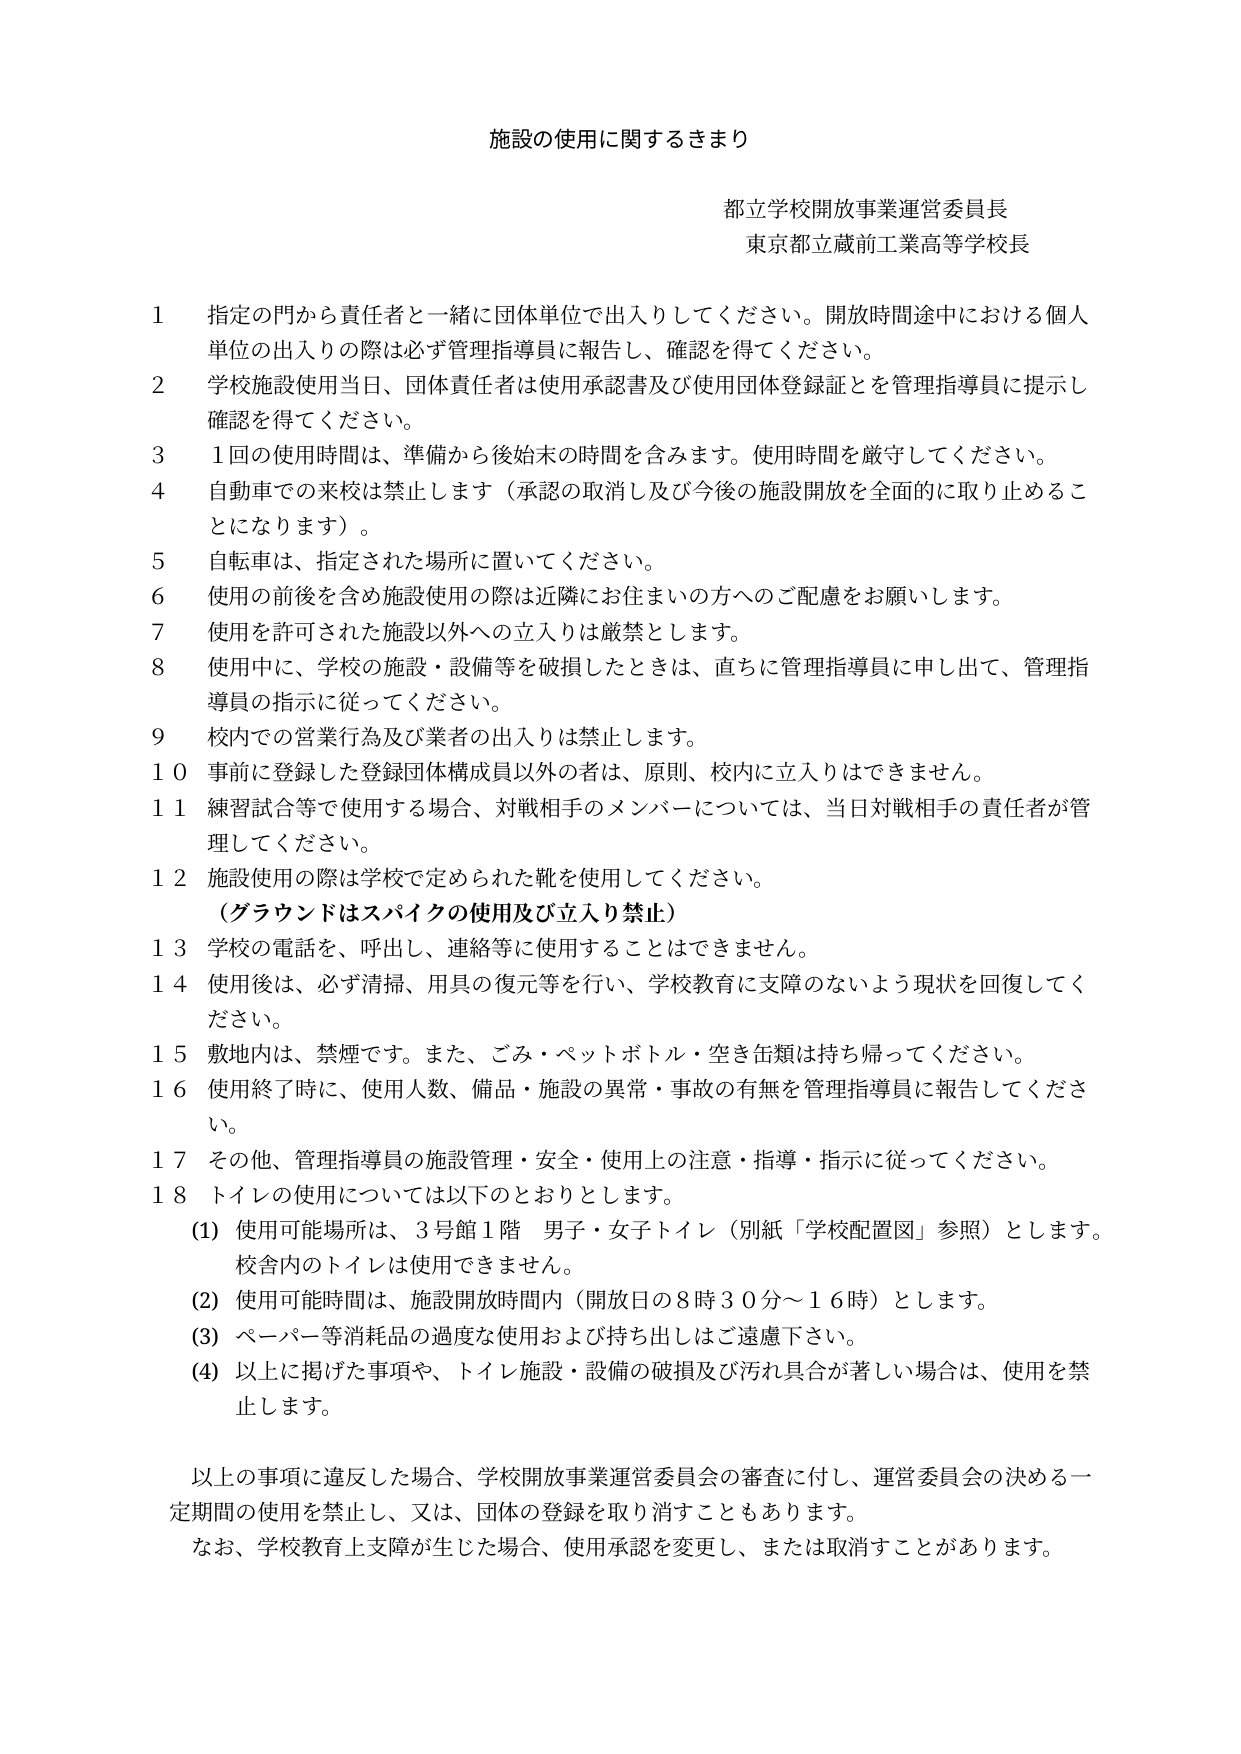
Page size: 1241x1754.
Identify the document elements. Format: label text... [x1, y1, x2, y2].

list 以上に掲げた事項や、トイレ施設・設備の破損及び汚れ具合が著しい場合は、使用を禁止します。 [191, 1352, 1092, 1423]
list 練習試合等で使用する場合、対戦相手のメンバーについては、当日対戦相手の責任者が管理してください。 [148, 789, 1092, 859]
list 学校の電話を、呼出し、連絡等に使用することはできません。 [148, 930, 1092, 965]
list ペーパー等消耗品の過度な使用および持ち出しはご遠慮下さい。 [191, 1317, 1092, 1352]
list 使用可能時間は、施設開放時間内（開放日の８時３０分～１６時）とします。 [191, 1282, 1092, 1317]
text 東京都立蔵前工業高等学校長 [723, 226, 1092, 261]
list 自動車での来校は禁止します（承認の取消し及び今後の施設開放を全面的に取り止めることになります）。 [148, 472, 1092, 542]
list 使用後は、必ず清掃、用具の復元等を行い、学校教育に支障のないよう現状を回復してください。 [148, 965, 1092, 1035]
list 施設使用の際は学校で定められた靴を使用してください。 （グラウンドはスパイクの使用及び立入り禁止） [148, 859, 1092, 930]
list 使用可能場所は、３号館１階 男子・女子トイレ（別紙「学校配置図」参照）とします。校舎内のトイレは使用できません。 [191, 1211, 1092, 1282]
list 使用を許可された施設以外への立入りは厳禁とします。 [148, 613, 1092, 648]
list トイレの使用については以下のとおりとします。 [148, 1176, 1092, 1211]
text 都立学校開放事業運営委員長 [723, 190, 1092, 226]
text 施設の使用に関するきまり [148, 120, 1092, 155]
list 使用の前後を含め施設使用の際は近隣にお住まいの方へのご配慮をお願いします。 [148, 578, 1092, 613]
list その他、管理指導員の施設管理・安全・使用上の注意・指導・指示に従ってください。 [148, 1141, 1092, 1176]
list 学校施設使用当日、団体責任者は使用承認書及び使用団体登録証とを管理指導員に提示し、確認を得てください。 [148, 366, 1092, 437]
list 使用終了時に、使用人数、備品・施設の異常・事故の有無を管理指導員に報告してください。 [148, 1071, 1092, 1141]
list 指定の門から責任者と一緒に団体単位で出入りしてください。開放時間途中における個人単位の出入りの際は必ず管理指導員に報告し、確認を得てください。 [148, 296, 1092, 366]
list １回の使用時間は、準備から後始末の時間を含みます。使用時間を厳守してください。 [148, 437, 1092, 472]
list 事前に登録した登録団体構成員以外の者は、原則、校内に立入りはできません。 [148, 754, 1092, 789]
list 敷地内は、禁煙です。また、ごみ・ペットボトル・空き缶類は持ち帰ってください。 [148, 1035, 1092, 1071]
list 以上の事項に違反した場合、学校開放事業運営委員会の審査に付し、運営委員会の決める一定期間の使用を禁止し、又は、団体の登録を取り消すこともあります。 なお、学校教育上支障が生じた場合、使用承認を変更し、または取消すことがあります。 [169, 1458, 1092, 1563]
list 自転車は、指定された場所に置いてください。 [148, 542, 1092, 578]
list 使用中に、学校の施設・設備等を破損したときは、直ちに管理指導員に申し出て、管理指導員の指示に従ってください。 [148, 648, 1092, 718]
list 校内での営業行為及び業者の出入りは禁止します。 [148, 718, 1092, 754]
